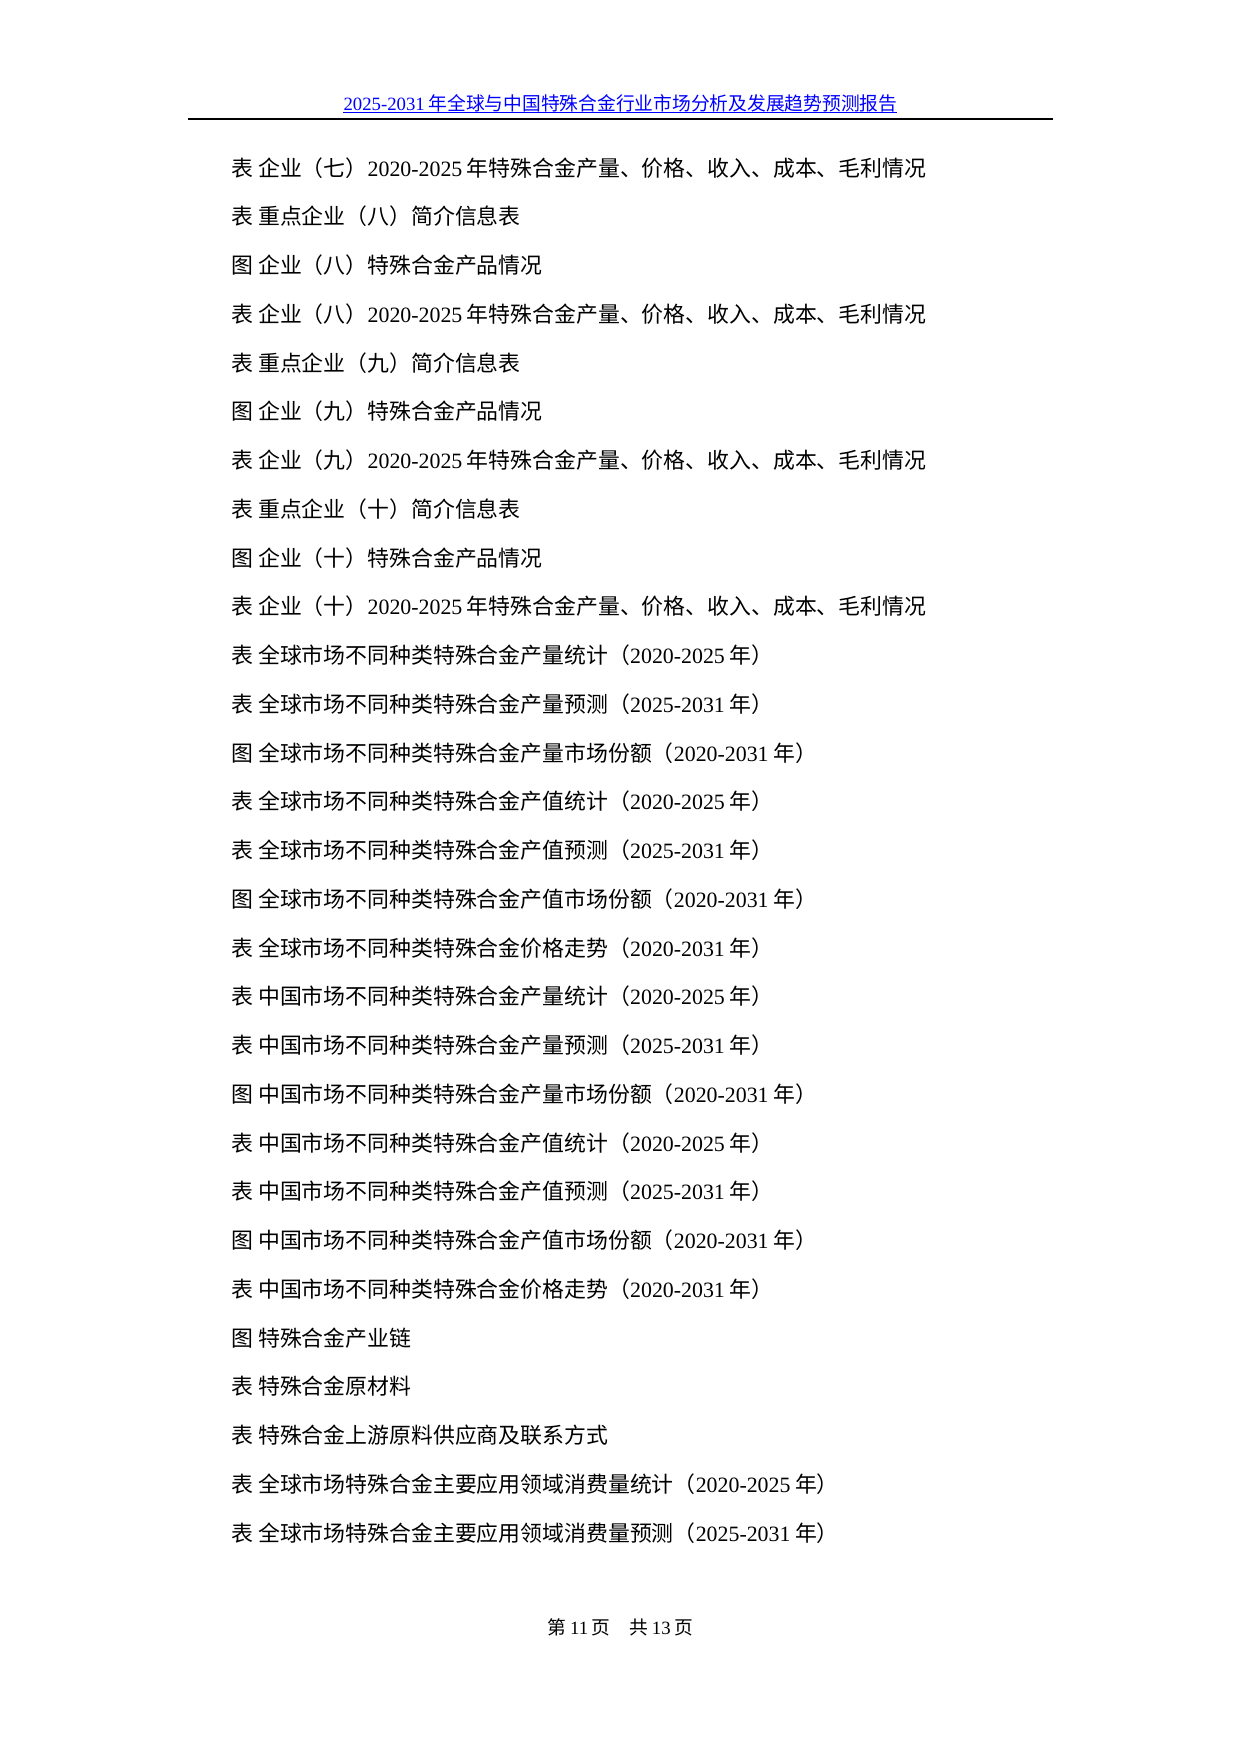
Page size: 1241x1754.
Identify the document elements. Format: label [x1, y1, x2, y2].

text [187, 150, 1053, 1548]
